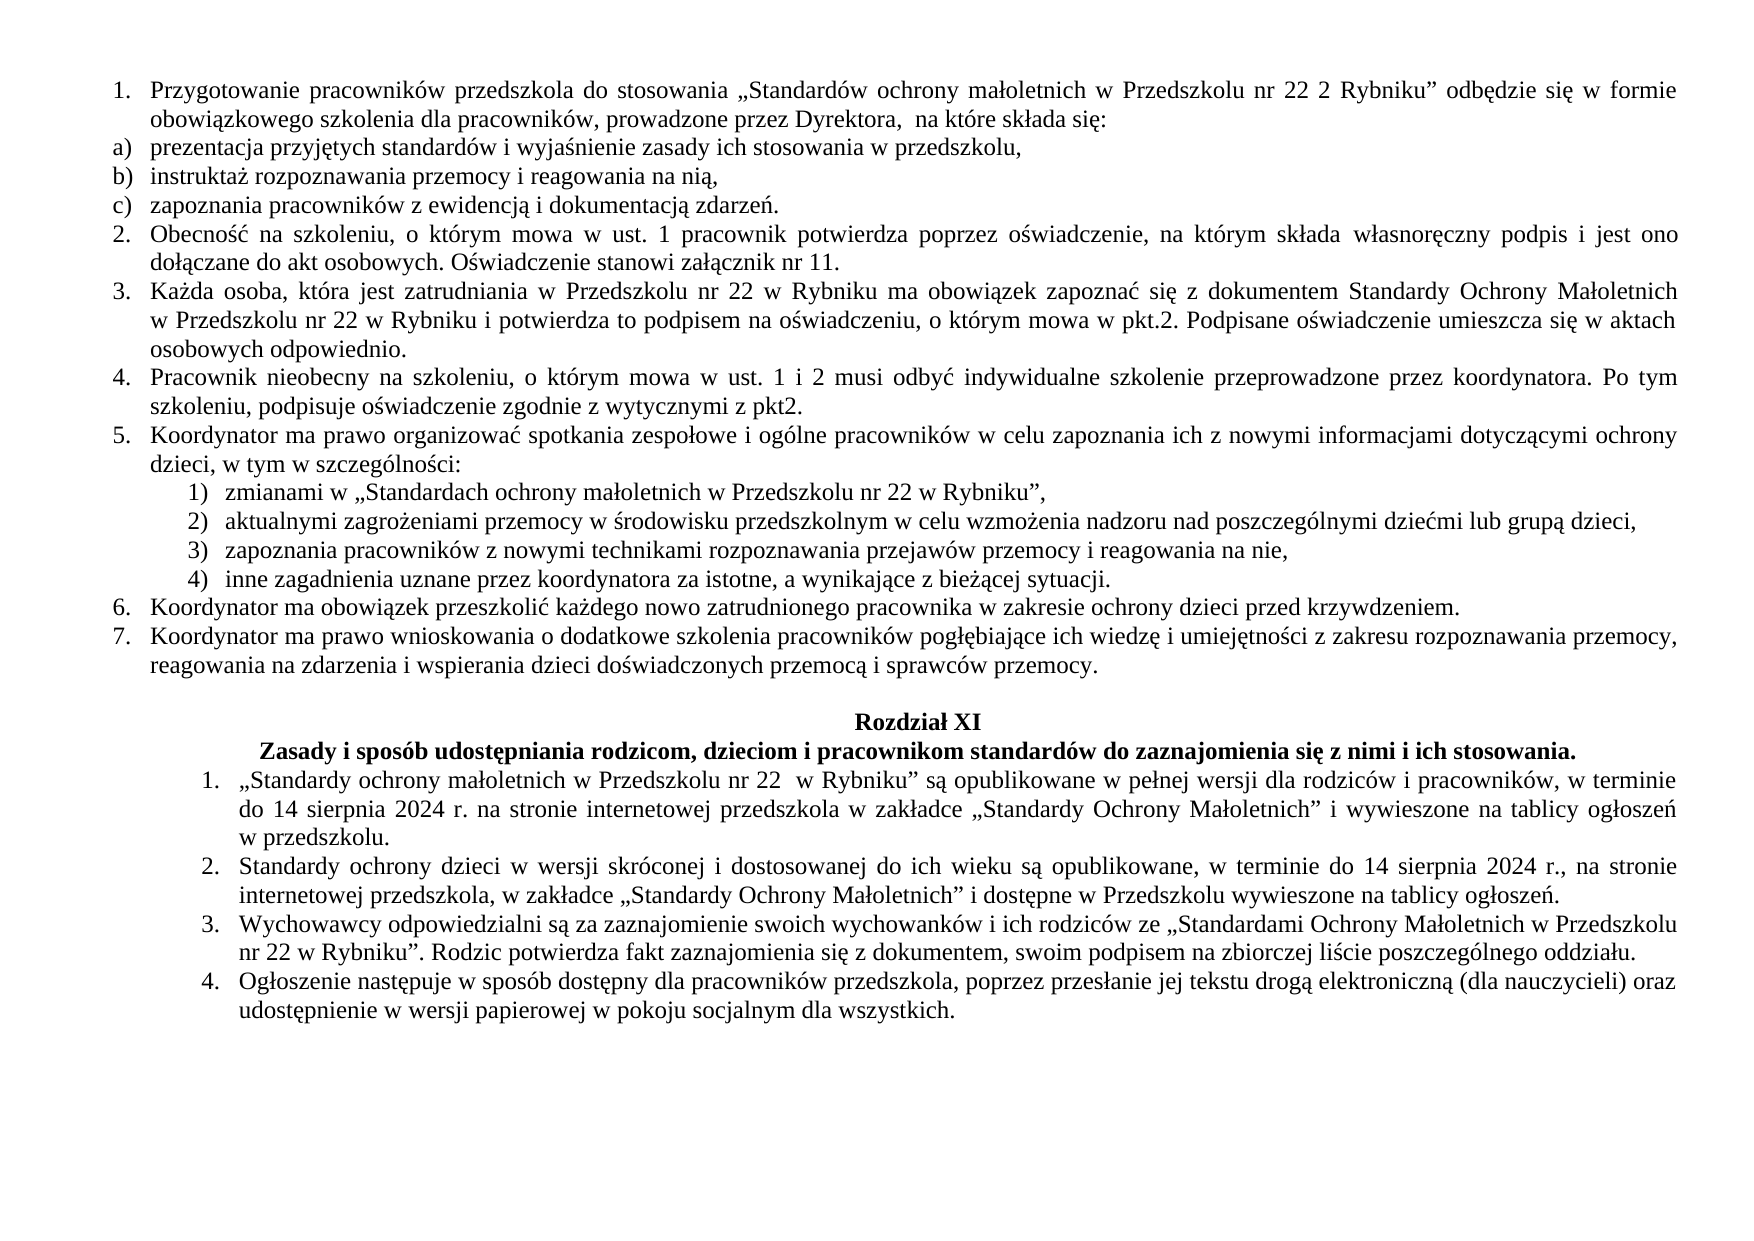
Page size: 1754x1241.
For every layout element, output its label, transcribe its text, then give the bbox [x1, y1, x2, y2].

list Zasady i sposób udostępniania rodzicom, dzieciom i pracownikom standardów do zaznajomienia się z nimi i ich stosowania. [157, 736, 1679, 765]
list Wychowawcy odpowiedzialni są za zaznajomienie swoich wychowanków i ich rodziców ze „Standardami Ochrony Małoletnich w Przedszkolu nr 22 w Rybniku”. Rodzic potwierdza fakt zaznajomienia się z dokumentem, swoim podpisem na zbiorczej liście poszczególnego oddziału. [201, 909, 1679, 966]
list instruktaż rozpoznawania przemocy i reagowania na nią, [112, 161, 1679, 190]
list zapoznania pracowników z ewidencją i dokumentacją zdarzeń. [112, 190, 1679, 219]
list Obecność na szkoleniu, o którym mowa w ust. 1 pracownik potwierdza poprzez oświadczenie, na którym składa własnoręczny podpis i jest ono dołączane do akt osobowych. Oświadczenie stanowi załącznik nr 11. [112, 219, 1679, 276]
list zmianami w „Standardach ochrony małoletnich w Przedszkolu nr 22 w Rybniku”, [187, 477, 1679, 506]
list Rozdział XI [157, 707, 1679, 736]
list Koordynator ma prawo organizować spotkania zespołowe i ogólne pracowników w celu zapoznania ich z nowymi informacjami dotyczącymi ochrony dzieci, w tym w szczególności: [112, 420, 1679, 477]
list inne zagadnienia uznane przez koordynatora za istotne, a wynikające z bieżącej sytuacji. [187, 564, 1679, 592]
list „Standardy ochrony małoletnich w Przedszkolu nr 22 w Rybniku” są opublikowane w pełnej wersji dla rodziców i pracowników, w terminie do 14 sierpnia 2024 r. na stronie internetowej przedszkola w zakładce „Standardy Ochrony Małoletnich” i wywieszone na tablicy ogłoszeń w przedszkolu. [201, 765, 1679, 851]
list zapoznania pracowników z nowymi technikami rozpoznawania przejawów przemocy i reagowania na nie, [187, 535, 1679, 564]
list Koordynator ma prawo wnioskowania o dodatkowe szkolenia pracowników pogłębiające ich wiedzę i umiejętności z zakresu rozpoznawania przemocy, reagowania na zdarzenia i wspierania dzieci doświadczonych przemocą i sprawców przemocy. [112, 621, 1679, 679]
list Każda osoba, która jest zatrudniania w Przedszkolu nr 22 w Rybniku ma obowiązek zapoznać się z dokumentem Standardy Ochrony Małoletnich w Przedszkolu nr 22 w Rybniku i potwierdza to podpisem na oświadczeniu, o którym mowa w pkt.2. Podpisane oświadczenie umieszcza się w aktach osobowych odpowiednio. [112, 276, 1679, 362]
list Standardy ochrony dzieci w wersji skróconej i dostosowanej do ich wieku są opublikowane, w terminie do 14 sierpnia 2024 r., na stronie internetowej przedszkola, w zakładce „Standardy Ochrony Małoletnich” i dostępne w Przedszkolu wywieszone na tablicy ogłoszeń. [201, 851, 1679, 909]
list Pracownik nieobecny na szkoleniu, o którym mowa w ust. 1 i 2 musi odbyć indywidualne szkolenie przeprowadzone przez koordynatora. Po tym szkoleniu, podpisuje oświadczenie zgodnie z wytycznymi z pkt2. [112, 362, 1679, 420]
list prezentacja przyjętych standardów i wyjaśnienie zasady ich stosowania w przedszkolu, [112, 132, 1679, 161]
list Koordynator ma obowiązek przeszkolić każdego nowo zatrudnionego pracownika w zakresie ochrony dzieci przed krzywdzeniem. [112, 592, 1679, 621]
list aktualnymi zagrożeniami przemocy w środowisku przedszkolnym w celu wzmożenia nadzoru nad poszczególnymi dziećmi lub grupą dzieci, [187, 506, 1679, 535]
list Ogłoszenie następuje w sposób dostępny dla pracowników przedszkola, poprzez przesłanie jej tekstu drogą elektroniczną (dla nauczycieli) oraz udostępnienie w wersji papierowej w pokoju socjalnym dla wszystkich. [201, 966, 1679, 1024]
list Przygotowanie pracowników przedszkola do stosowania „Standardów ochrony małoletnich w Przedszkolu nr 22 2 Rybniku” odbędzie się w formie obowiązkowego szkolenia dla pracowników, prowadzone przez Dyrektora, na które składa się: [112, 75, 1679, 132]
